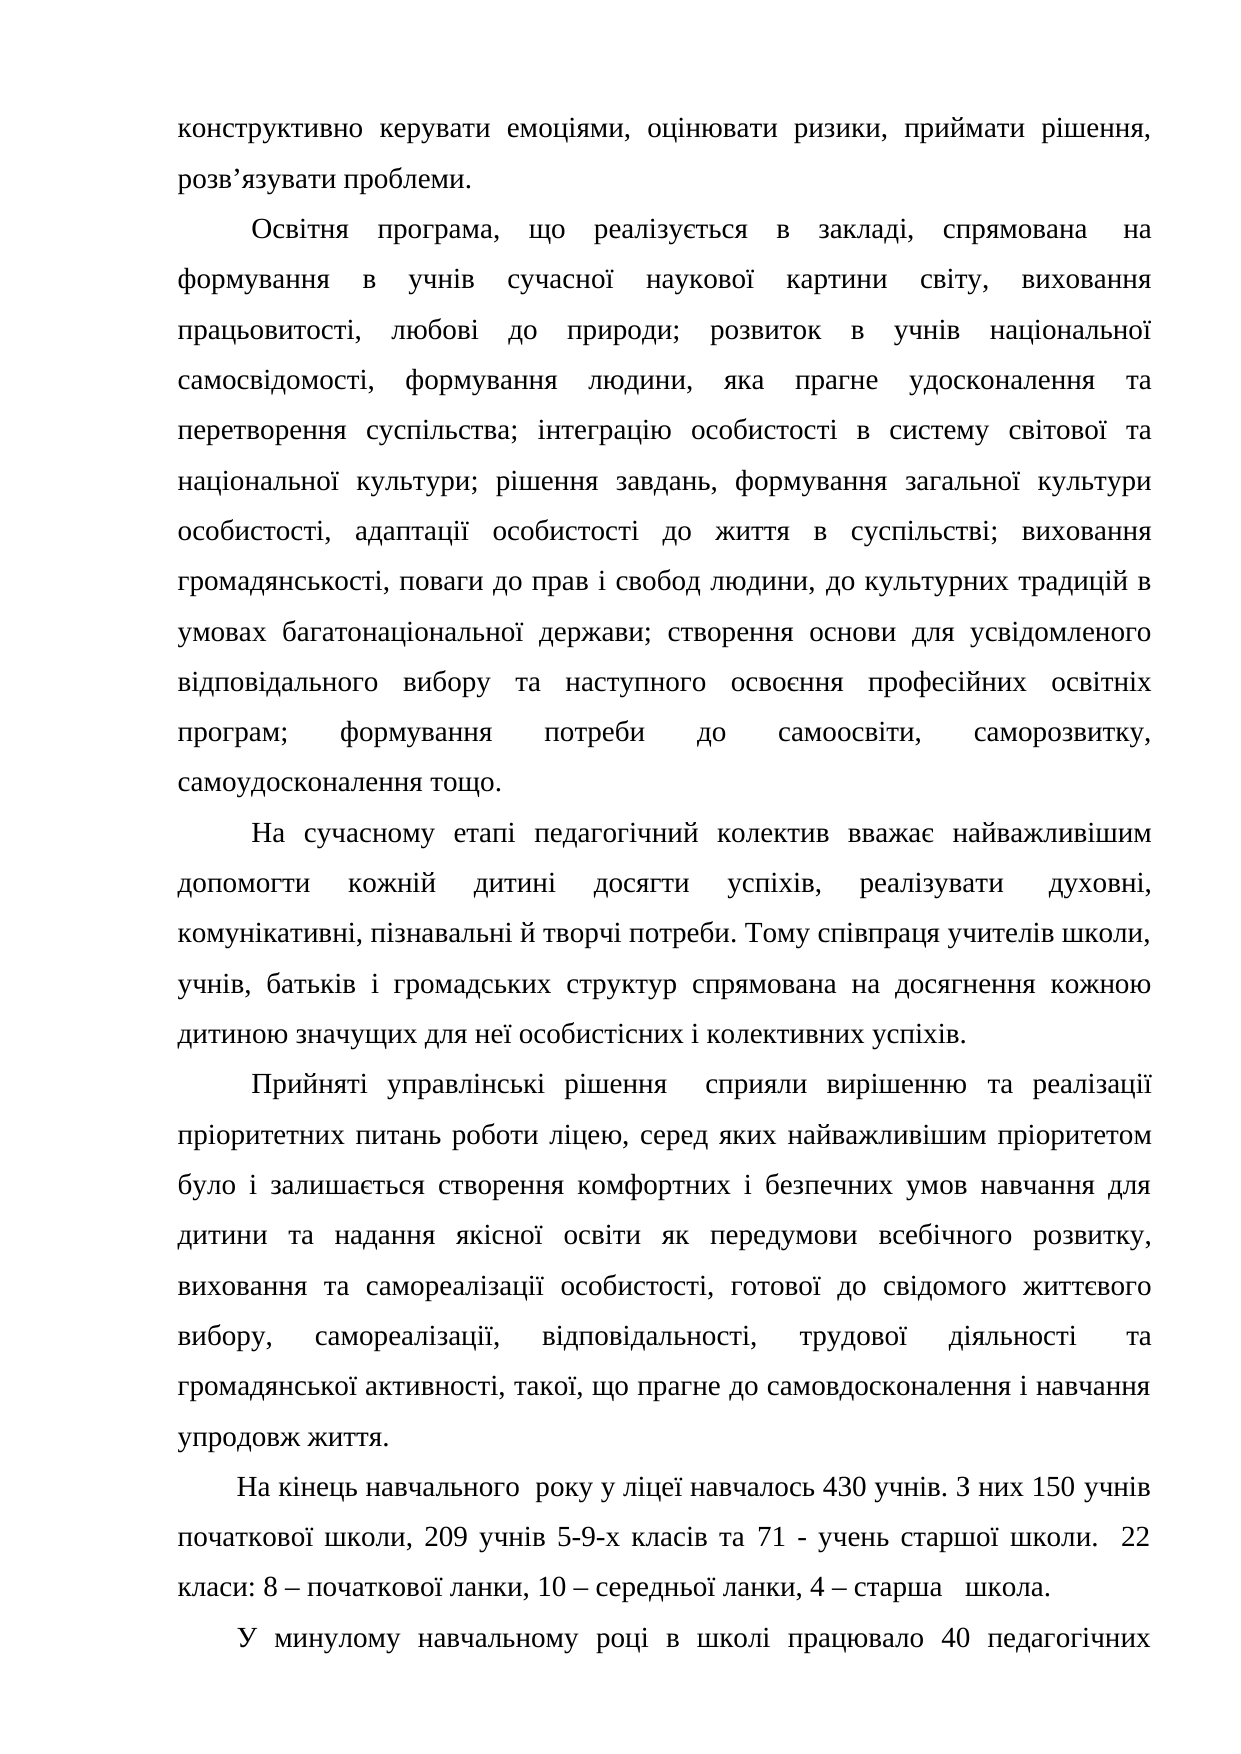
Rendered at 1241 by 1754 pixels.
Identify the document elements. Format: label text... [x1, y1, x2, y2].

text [177, 110, 1152, 194]
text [177, 1620, 1151, 1653]
text На сучасному етапі педагогічний колектив вважає найважливішим допомогти кожній дитині досягти успіхів, реалізувати духовні, комунікативні, пізнавальні й творчі потреби. Тому співпраця учителів школи, учнів, батьків і громадських структур спрямована на досягнення кожною дитиною значущих для неї особистісних і колективних успіхів. [177, 815, 1152, 1050]
text Освітня програма, що реалізується в закладі, спрямована на формування в учнів сучасної наукової картини світу, виховання працьовитості, любові до природи; розвиток в учнів національної самосвідомості, формування людини, яка прагне удосконалення та перетворення суспільства; інтеграцію особистості в систему світової та національної культури; рішення завдань, формування загальної культури особистості, адаптації особистості до життя в суспільстві; виховання громадянськості, поваги до прав і свобод людини, до культурних традицій в умовах багатонаціональної держави; створення основи для усвідомленого відповідального вибору та наступного освоєння професійних освітніх програм; формування потреби до самоосвіти, саморозвитку, самоудосконалення тощо. [177, 211, 1152, 798]
text Прийняті управлінські рішення сприяли вирішенню та реалізації пріоритетних питань роботи ліцею, серед яких найважливішим пріоритетом було і залишається створення комфортних і безпечних умов навчання для дитини та надання якісної освіти як передумови всебічного розвитку, виховання та самореалізації особистості, готової до свідомого життєвого вибору, самореалізації, відповідальності, трудової діяльності та громадянської активності, такої, що прагне до самовдосконалення і навчання упродовж життя. [177, 1066, 1152, 1452]
text На кінець навчального року у ліцеї навчалось 430 учнів. З них 150 учнів початкової школи, 209 учнів 5-9-х класів та 71 - учень старшої школи. 22 класи: 8 – початкової ланки, 10 – середньої ланки, 4 – старша школа. [177, 1469, 1151, 1603]
